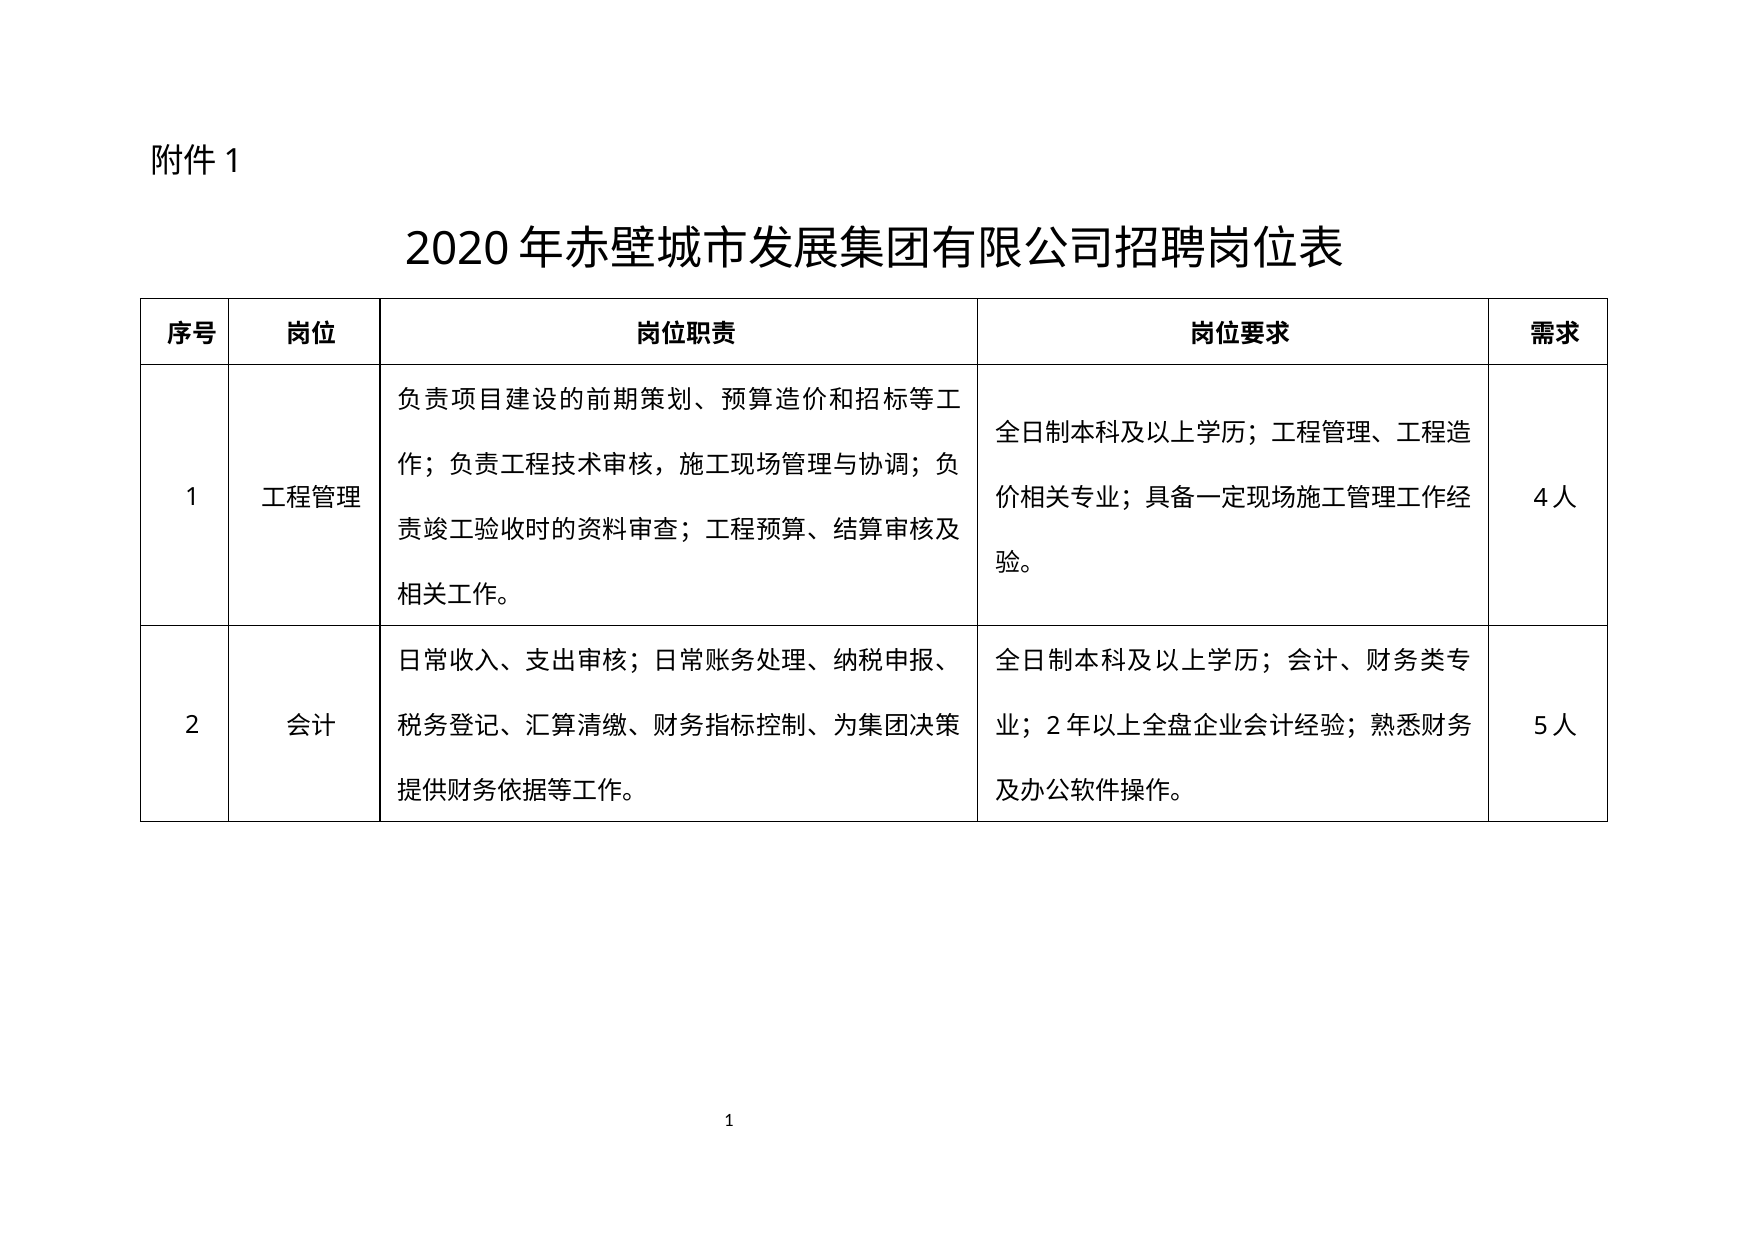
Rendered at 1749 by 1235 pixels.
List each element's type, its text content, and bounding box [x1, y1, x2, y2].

table_cell 1 [141, 365, 228, 625]
table_cell 4人 [1489, 365, 1607, 625]
table_cell 负责项目建设的前期策划、预算造价和招标等工作；负责工程技术审核，施工现场管理与协调；负责竣工验收时的资料审查；工程预算、结算审核及相关工作。 [381, 365, 977, 625]
table_cell 全日制本科及以上学历；会计、财务类专业；2年以上全盘企业会计经验；熟悉财务及办公软件操作。 [978, 626, 1488, 821]
table_cell 2 [141, 626, 228, 821]
table_cell 会计 [229, 626, 379, 821]
table_cell 5人 [1489, 626, 1607, 821]
text 附件1 [150, 126, 1598, 191]
table_header 序号 [141, 299, 228, 364]
table_header 需求 [1489, 299, 1607, 364]
table_cell 全日制本科及以上学历；工程管理、工程造价相关专业；具备一定现场施工管理工作经验。 [978, 365, 1488, 625]
table_header 岗位 [229, 299, 379, 364]
text 2020年赤壁城市发展集团有限公司招聘岗位表 [150, 196, 1598, 293]
table_cell 工程管理 [229, 365, 379, 625]
table_cell 日常收入、支出审核；日常账务处理、纳税申报、税务登记、汇算清缴、财务指标控制、为集团决策提供财务依据等工作。 [381, 626, 977, 821]
table_header 岗位职责 [381, 299, 977, 364]
table_header 岗位要求 [978, 299, 1488, 364]
